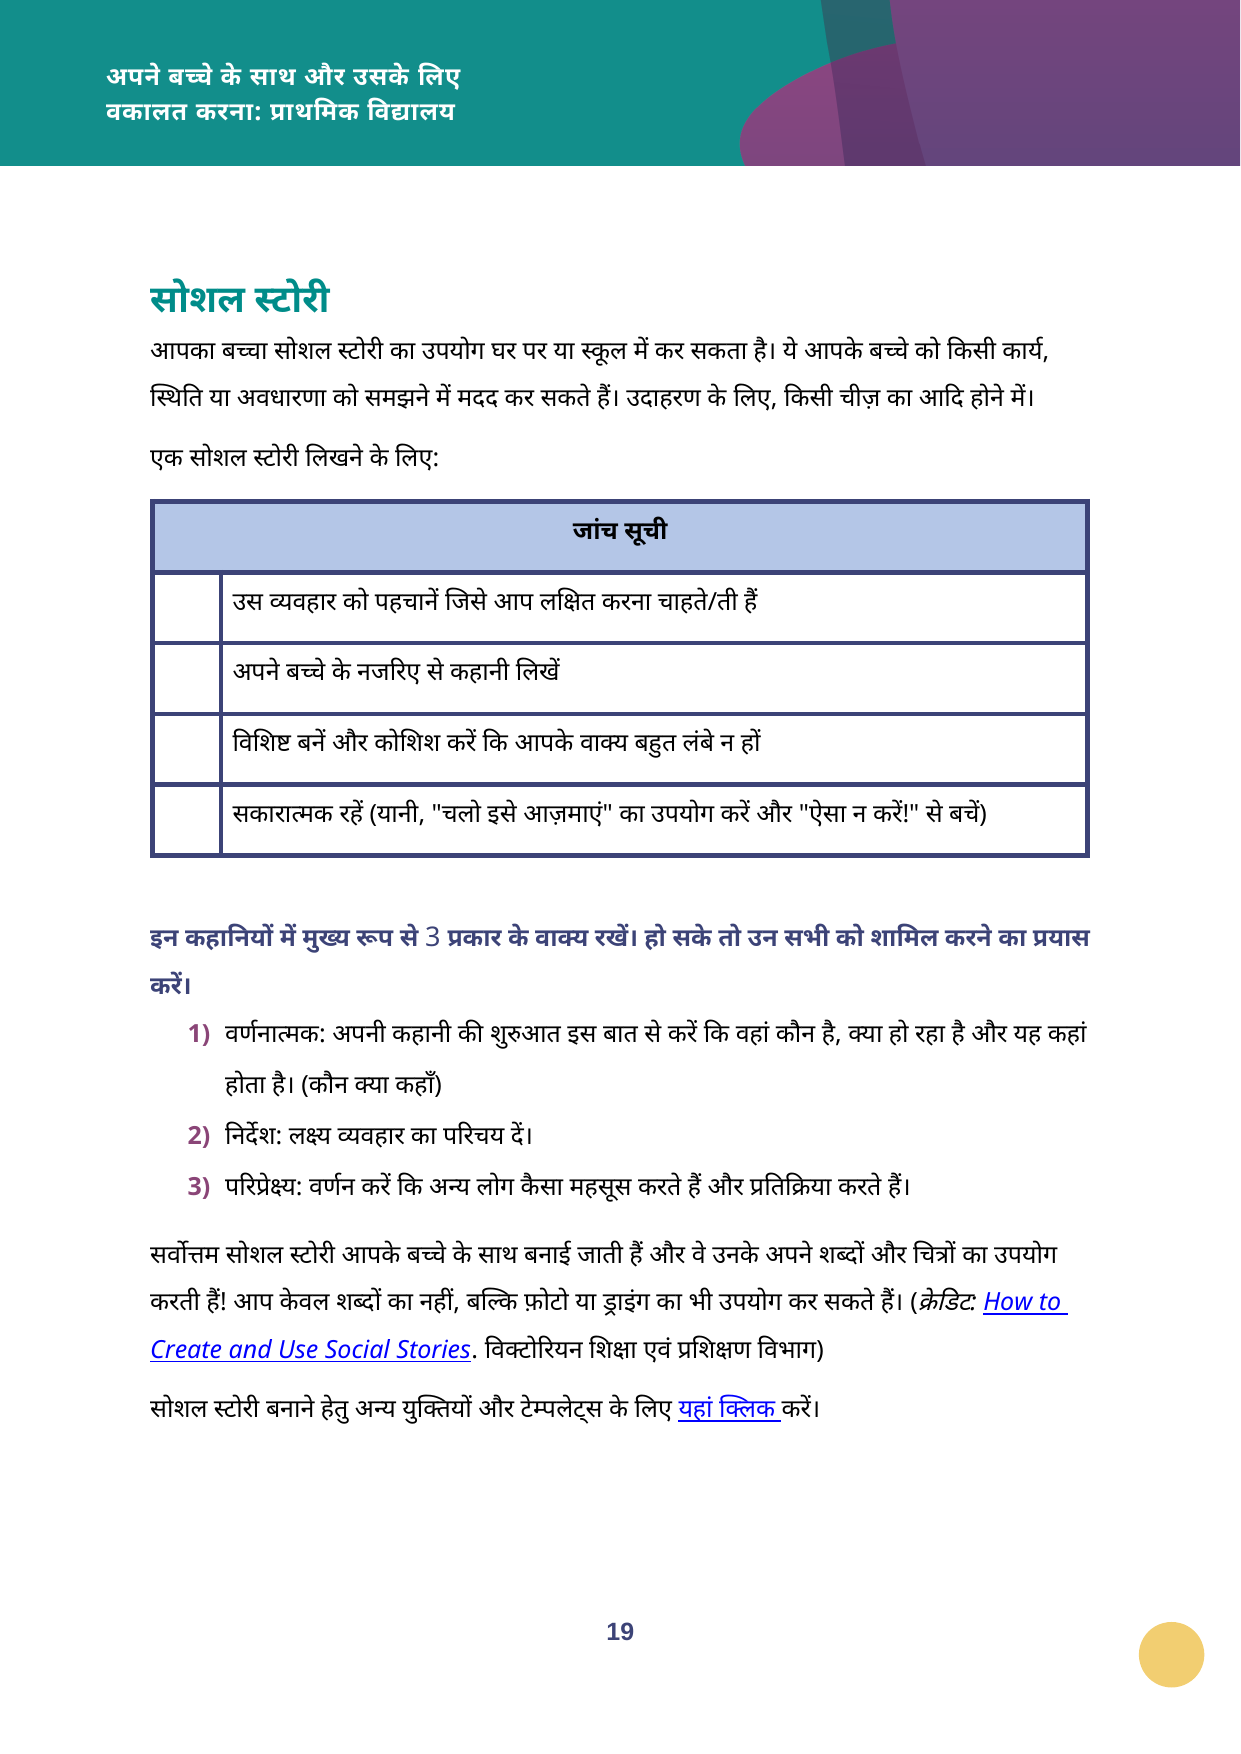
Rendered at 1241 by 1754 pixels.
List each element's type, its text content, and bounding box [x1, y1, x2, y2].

subtitle इन कहानियों में मुख्य रूप से 3 प्रकार के वाक्य रखें। हो सके तो उन सभी को शामिल करने का प्रयास करें। [150, 918, 1090, 1002]
text सोशल स्टोरी बनाने हेतु अन्य युक्तियों और टेम्पलेट्स के लिए यहां क्लिक करें। [150, 1391, 1090, 1520]
subtitle सोशल स्टोरी [150, 222, 1090, 324]
table_header जांच सूची [155, 504, 1085, 570]
text आपका बच्चा सोशल स्टोरी का उपयोग घर पर या स्कूल में कर सकता है। ये आपके बच्चे को किसी कार्य, स्थिति या अवधारणा को समझने में मदद कर सकते हैं। उदाहरण के लिए, किसी चीज़ का आदि होने में। [150, 332, 1090, 414]
table_cell विशिष्ट बनें और कोशिश करें कि आपके वाक्य बहुत लंबे न हों [223, 716, 1085, 782]
list निर्देश: लक्ष्य व्यवहार का परिचय दें। [187, 1118, 1090, 1152]
list वर्णनात्मक: अपनी कहानी की शुरुआत इस बात से करें कि वहां कौन है, क्या हो रहा है और यह कहां होता है। (कौन क्या कहाँ) [187, 1016, 1090, 1101]
table_cell उस व्यवहार को पहचानें जिसे आप लक्षित करना चाहते/ती हैं [223, 575, 1085, 641]
table_cell [155, 645, 219, 711]
table_cell [155, 716, 219, 782]
table_cell [155, 575, 219, 641]
table_cell अपने बच्चे के नजरिए से कहानी लिखें [223, 645, 1085, 711]
table_cell [155, 787, 219, 853]
text सर्वोत्तम सोशल स्टोरी आपके बच्चे के साथ बनाई जाती हैं और वे उनके अपने शब्दों और चित्रों का उपयोग करती हैं! आप केवल शब्दों का नहीं, बल्कि फ़ोटो या ड्राइंग का भी उपयोग कर सकते हैं। (क्रेडिट: How to Create and Use Social Stories. विक्टोरियन शिक्षा एवं प्रशिक्षण विभाग) [150, 1236, 1090, 1366]
list परिप्रेक्ष्य: वर्णन करें कि अन्य लोग कैसा महसूस करते हैं और प्रतिक्रिया करते हैं। [187, 1169, 1090, 1203]
text एक सोशल स्टोरी लिखने के लिए: [150, 439, 1090, 473]
picture [0, 0, 1241, 166]
table_cell सकारात्मक रहें (यानी, "चलो इसे आज़माएं" का उपयोग करें और "ऐसा न करें!" से बचें) [223, 787, 1085, 853]
